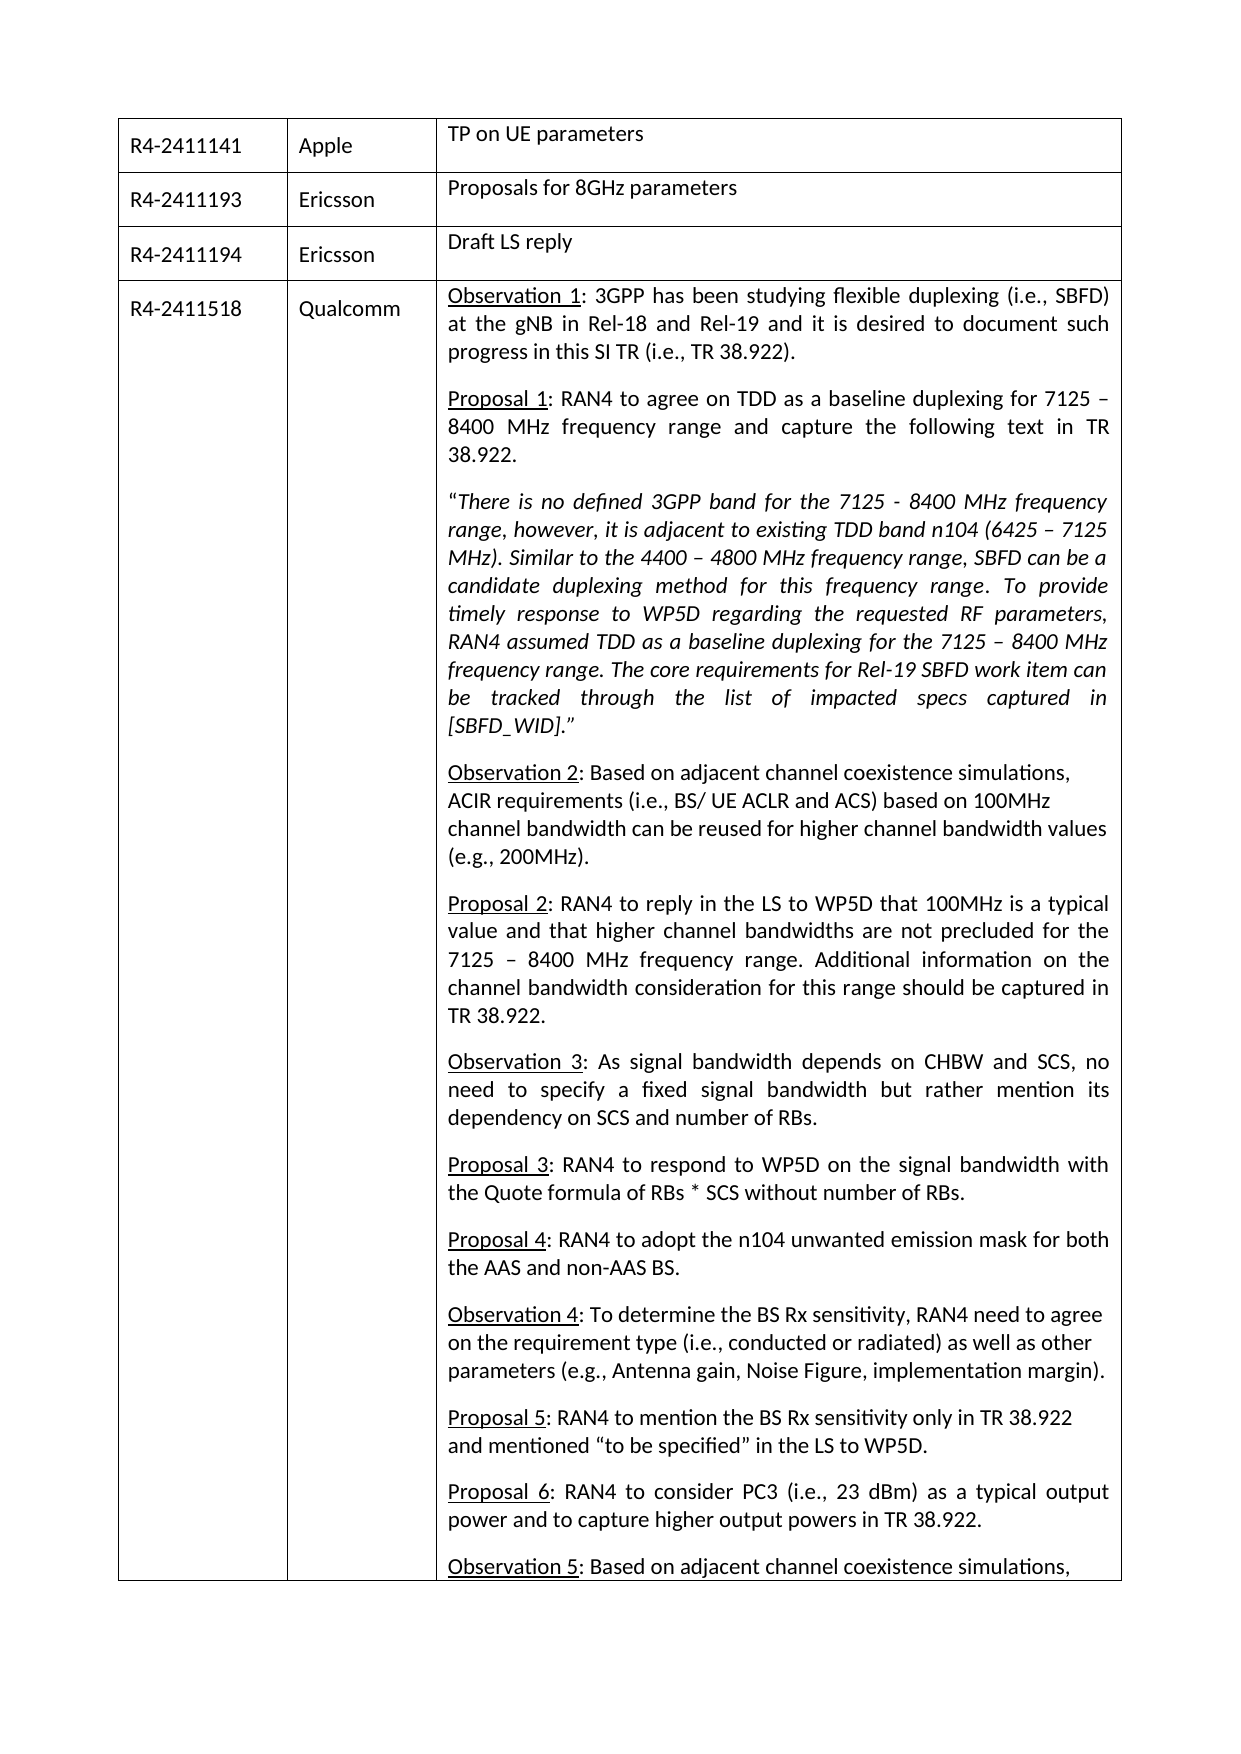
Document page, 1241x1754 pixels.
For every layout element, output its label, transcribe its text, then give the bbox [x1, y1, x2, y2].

table_cell Ericsson [288, 227, 436, 280]
table_cell TP on UE parameters [437, 119, 1121, 172]
table_cell Qualcomm [288, 281, 436, 1580]
table_cell R4-2411141 [119, 119, 287, 172]
table_cell R4-2411518 [119, 281, 287, 1580]
table_cell Draft LS reply [437, 227, 1121, 280]
table_cell R4-2411194 [119, 227, 287, 280]
table_cell R4-2411193 [119, 173, 287, 226]
table_cell Apple [288, 119, 436, 172]
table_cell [437, 281, 1121, 1580]
table_cell Proposals for 8GHz parameters [437, 173, 1121, 226]
table_cell Ericsson [288, 173, 436, 226]
